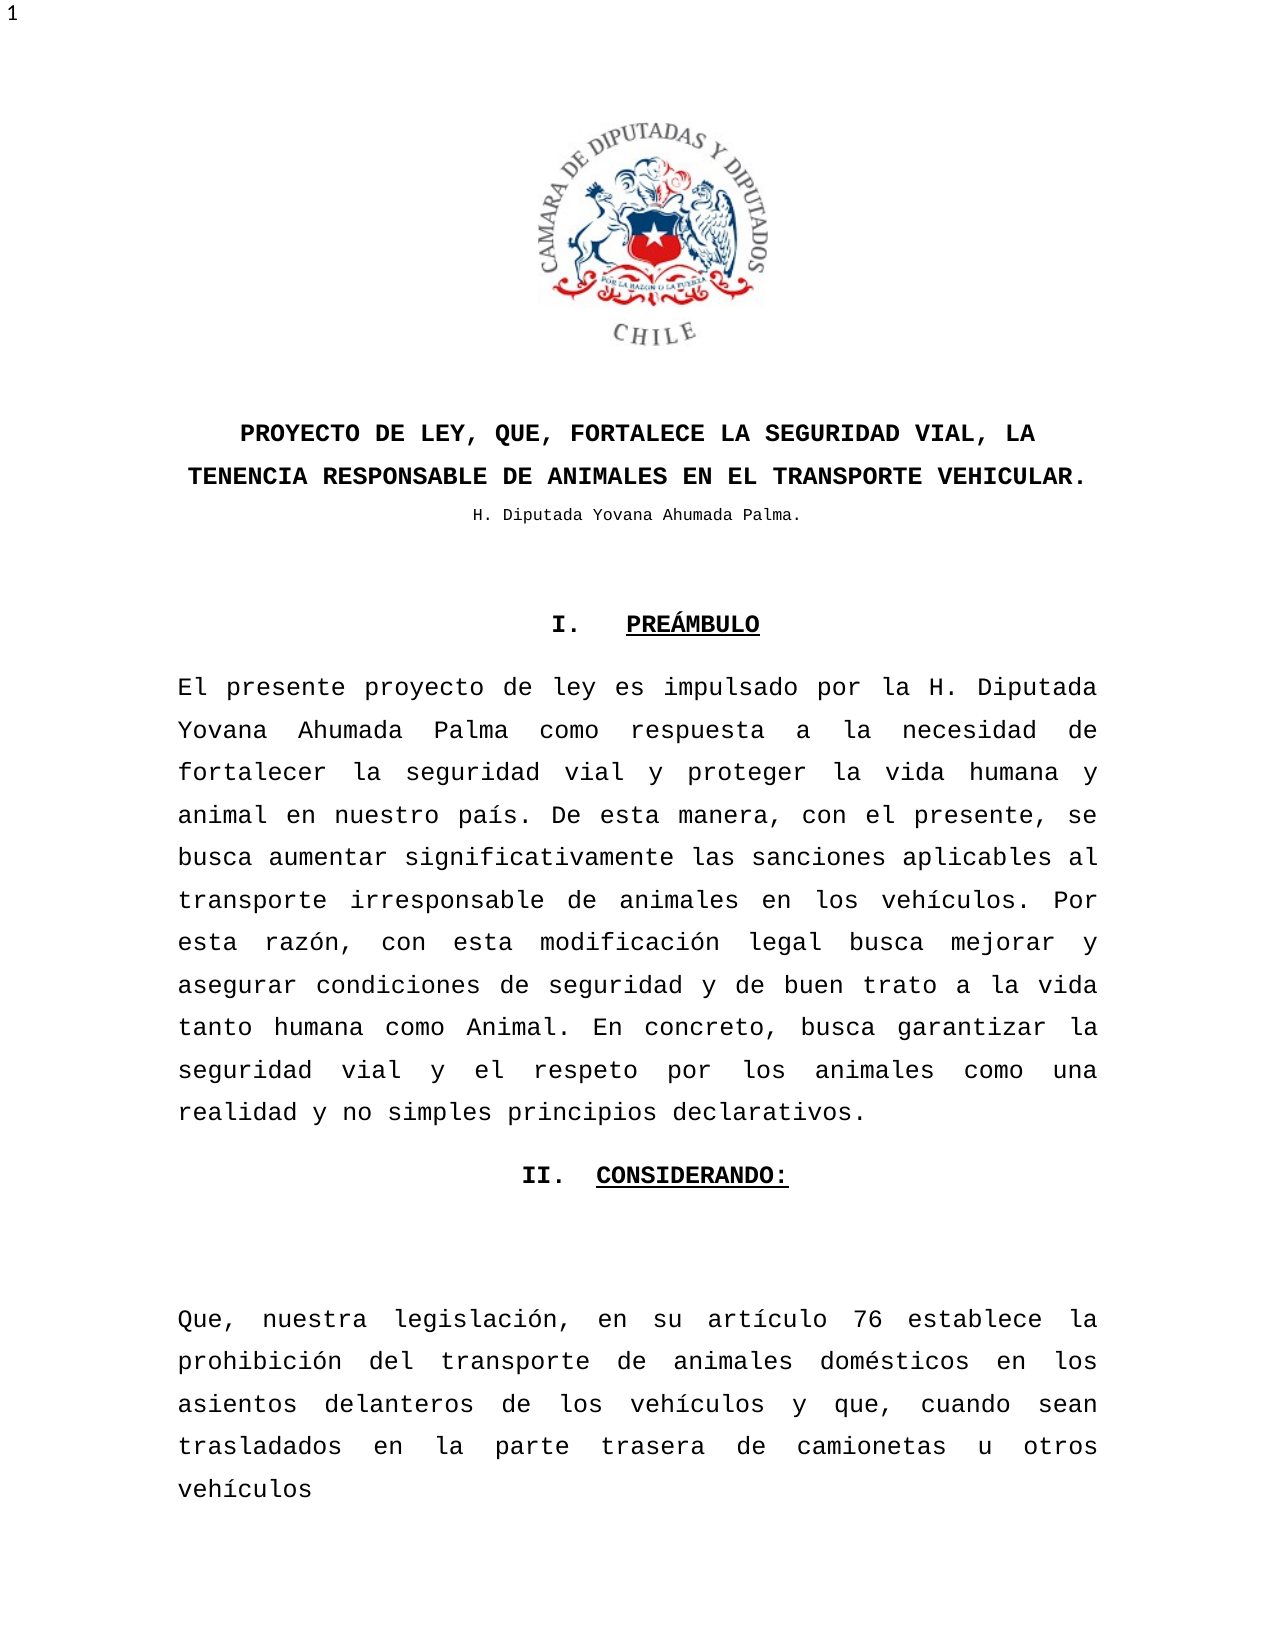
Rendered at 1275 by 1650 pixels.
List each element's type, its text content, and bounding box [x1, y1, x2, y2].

text H. Diputada Yovana Ahumada Palma. [473, 506, 1125, 525]
text Que, nuestra legislación, en su artículo 76 establece la prohibición del transporte de animales domésticos en los asientos delanteros de los vehículos y que, cuando sean trasladados en la parte trasera de camionetas u otros vehículos [177, 1306, 1098, 1504]
subtitle CONSIDERANDO: [521, 1163, 1125, 1191]
subtitle PROYECTO DE LEY, QUE, FORTALECE LA SEGURIDAD VIAL, LA TENENCIA RESPONSABLE DE ANIMALES EN EL TRANSPORTE VEHICULAR. [187, 421, 1125, 492]
subtitle PREÁMBULO [551, 611, 1125, 639]
text El presente proyecto de ley es impulsado por la H. Diputada Yovana Ahumada Palma como respuesta a la necesidad de fortalecer la seguridad vial y proteger la vida humana y animal en nuestro país. De esta manera, con el presente, se busca aumentar significativamente las sanciones aplicables al transporte irresponsable de animales en los vehículos. Por esta razón, con esta modificación legal busca mejorar y asegurar condiciones de seguridad y de buen trato a la vida tanto humana como Animal. En concreto, busca garantizar la seguridad vial y el respeto por los animales como una realidad y no simples principios declarativos. [177, 675, 1098, 1128]
picture [538, 122, 768, 346]
